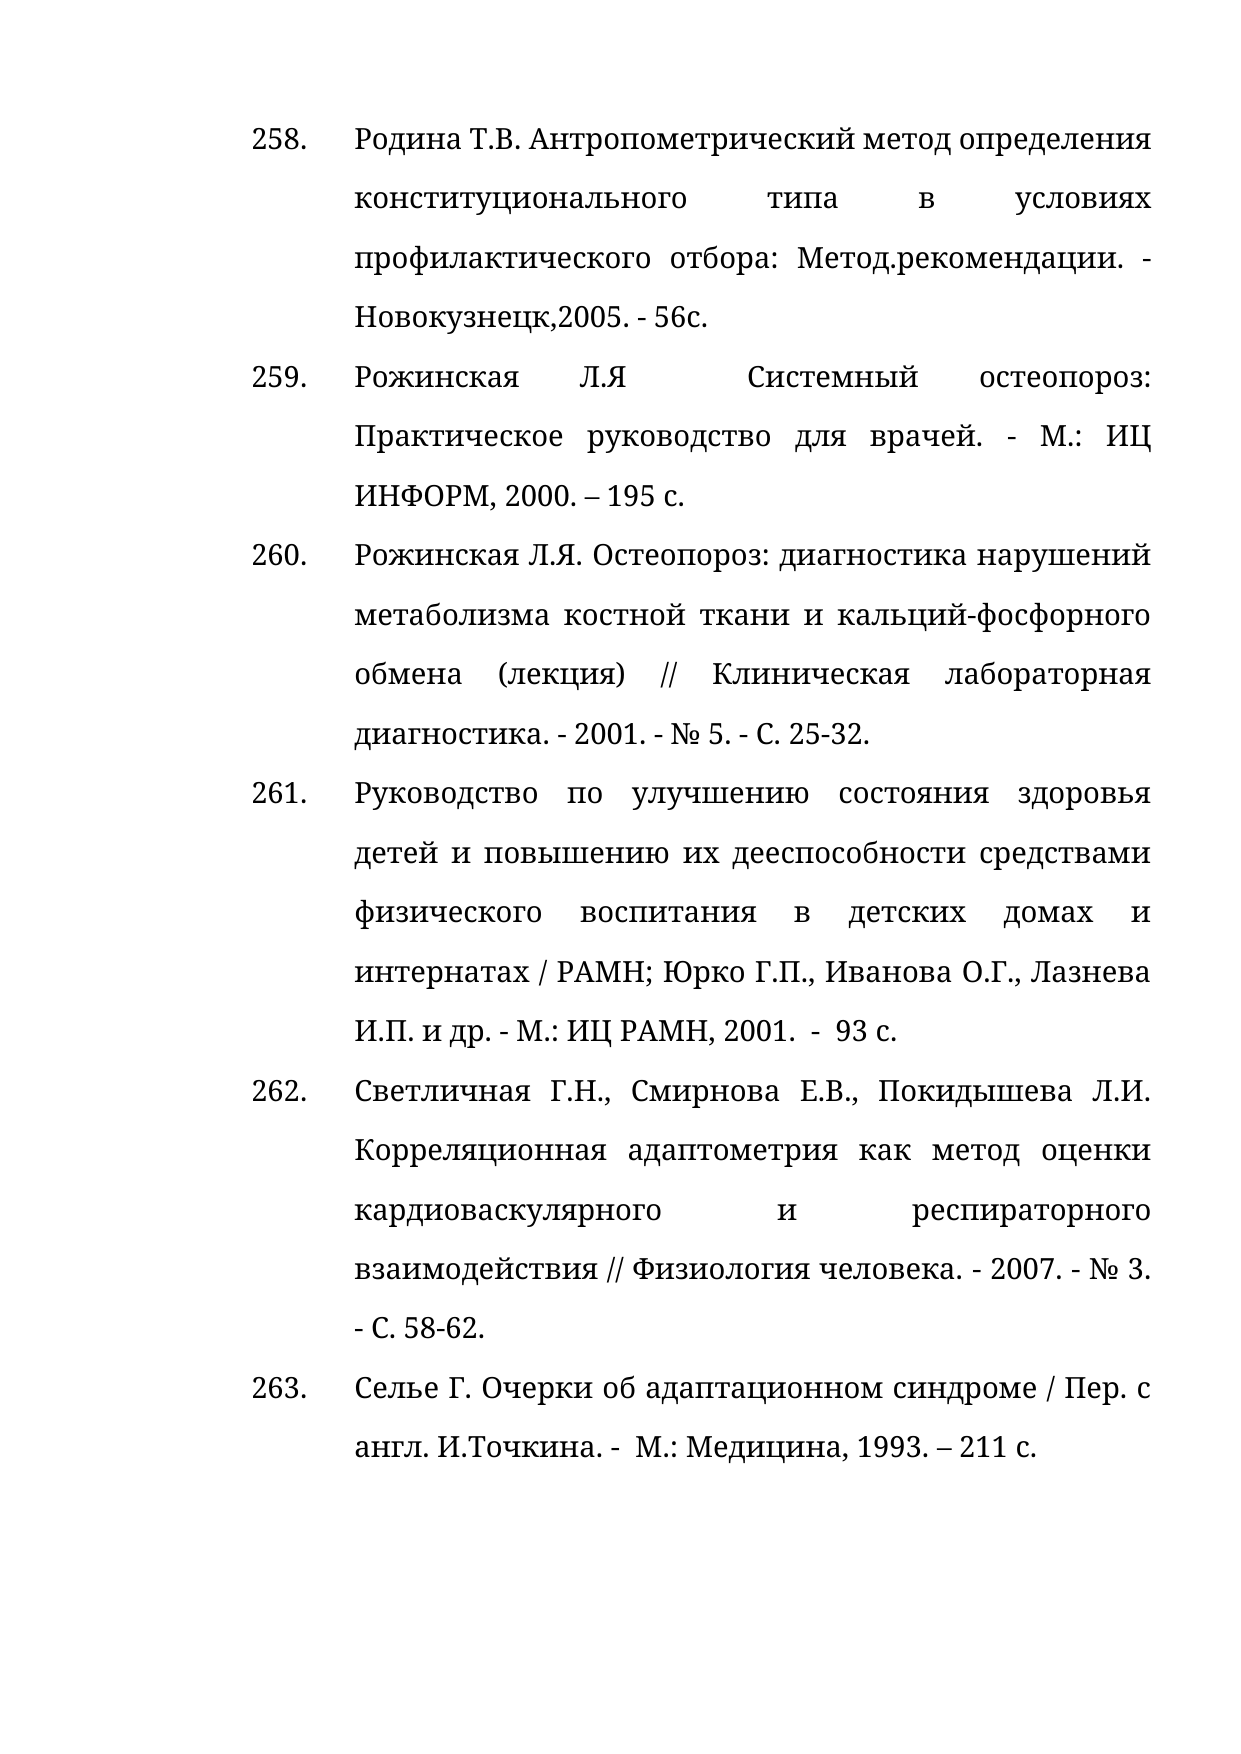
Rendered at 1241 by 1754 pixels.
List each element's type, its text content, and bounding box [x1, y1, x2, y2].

list Руководство по улучшению состояния здоровья детей и повышению их дееспособности средствами физического воспитания в детских домах и интернатах / РАМН; Юрко Г.П., Иванова О.Г., Лазнева И.П. и др. - М.: ИЦ РАМН, 2001. - 93 с. [251, 772, 1152, 1050]
list Рожинская Л.Я. Остеопороз: диагностика нарушений метаболизма костной ткани и кальций-фосфорного обмена (лекция) // Клиническая лабораторная диагностика. - 2001. - № 5. - С. 25-32. [251, 534, 1152, 753]
list Селье Г. Очерки об адаптационном синдроме / Пер. с англ. И.Точкина. - М.: Медицина, 1993. – 211 с. [251, 1367, 1152, 1466]
list Светличная Г.Н., Смирнова Е.В., Покидышева Л.И. Корреляционная адаптометрия как метод оценки кардиоваскулярного и респираторного взаимодействия // Физиология человека. - 2007. - № 3. - С. 58-62. [251, 1070, 1152, 1347]
list Рожинская Л.Я Системный остеопороз: Практическое руководство для врачей. - М.: ИЦ ИНФОРМ, 2000. – 195 с. [251, 356, 1152, 515]
list Родина Т.В. Антропометрический метод определения конституционального типа в условиях профилактического отбора: Метод.рекомендации. - Новокузнецк,2005. - 56с. [251, 118, 1152, 336]
